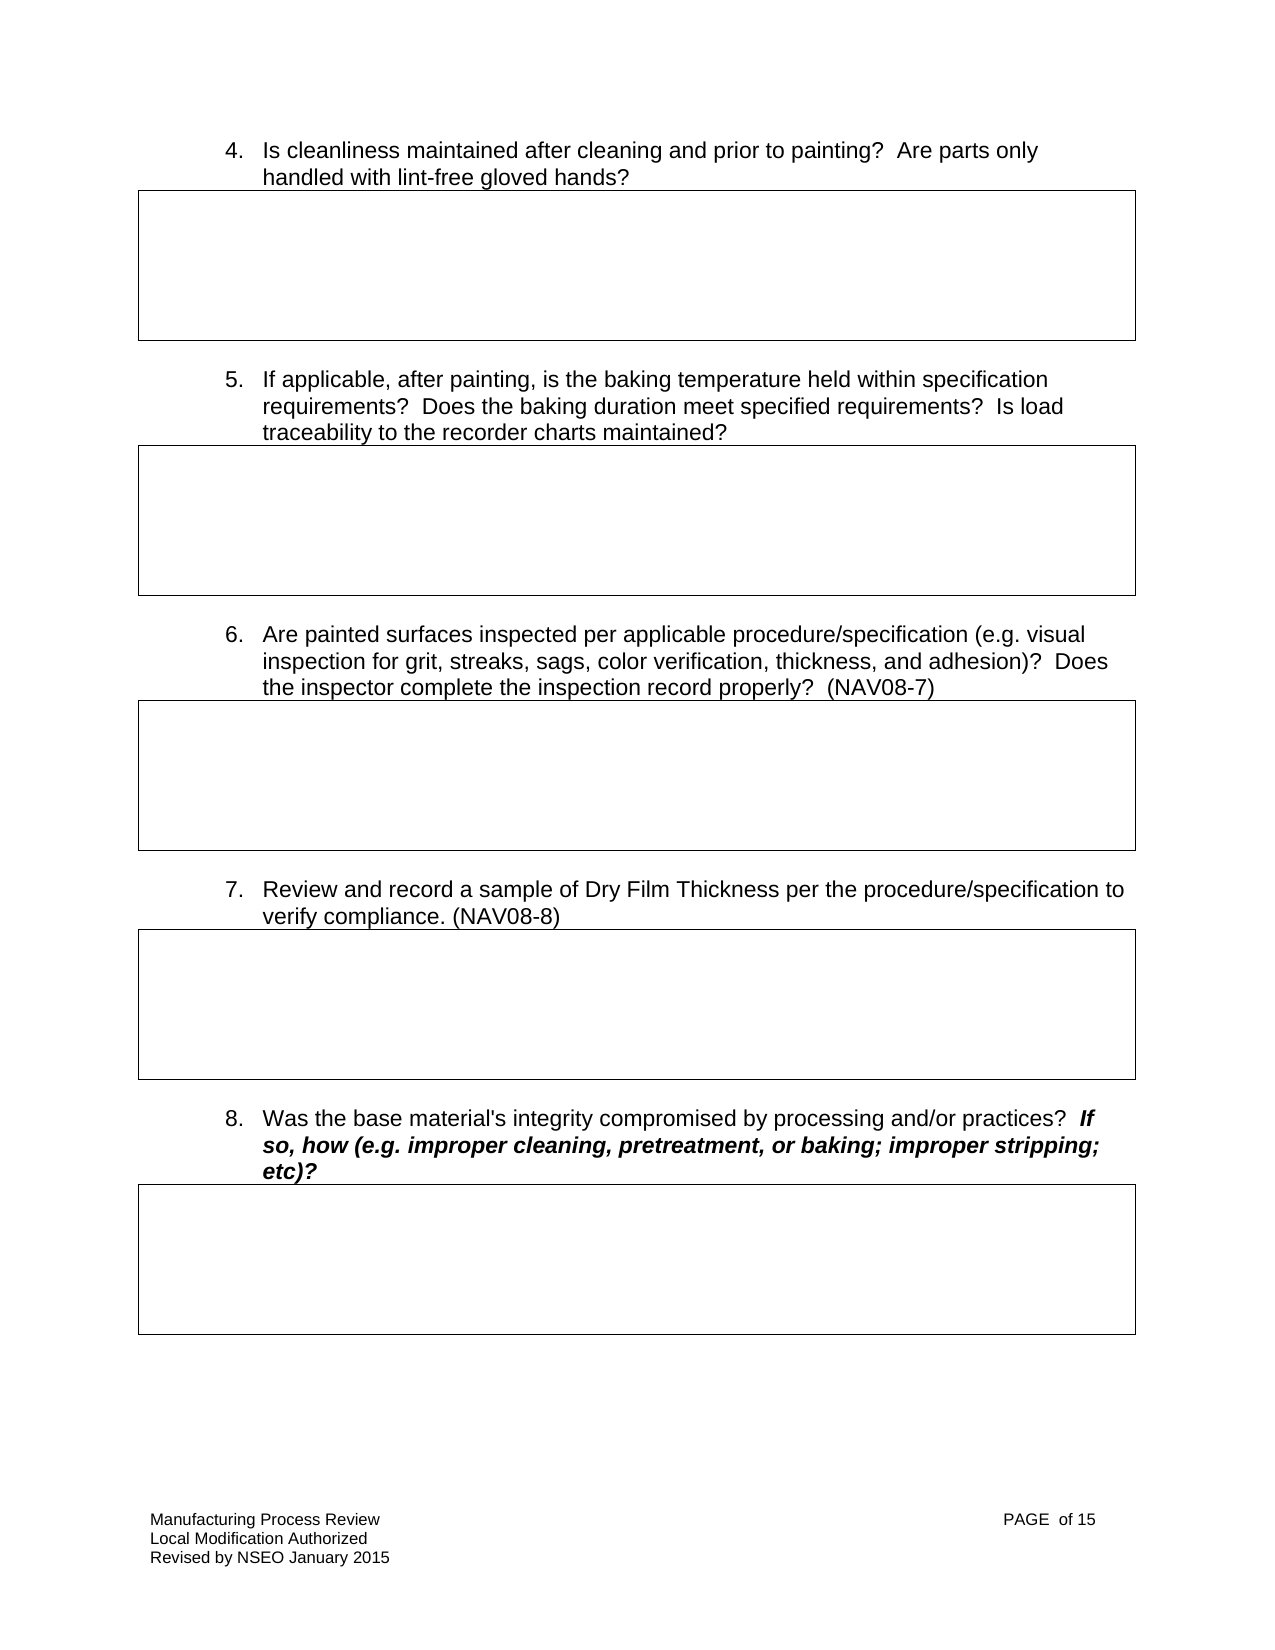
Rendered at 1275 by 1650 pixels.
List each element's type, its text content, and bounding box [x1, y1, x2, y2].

table_header [139, 191, 1135, 340]
list If applicable, after painting, is the baking temperature held within specification requirements? Does the baking duration meet specified requirements? Is load traceability to the recorder charts maintained? [225, 366, 1125, 445]
list Is cleanliness maintained after cleaning and prior to painting? Are parts only handled with lint-free gloved hands? [225, 137, 1125, 190]
table_header [139, 701, 1135, 850]
list Review and record a sample of Dry Film Thickness per the procedure/specification to verify compliance. (NAV08-8) [225, 876, 1125, 929]
list Are painted surfaces inspected per applicable procedure/specification (e.g. visual inspection for grit, streaks, sags, color verification, thickness, and adhesion)? Does the inspector complete the inspection record properly? (NAV08-7) [225, 621, 1125, 700]
list Was the base material's integrity compromised by processing and/or practices? If so, how (e.g. improper cleaning, pretreatment, or baking; improper stripping; etc)? [225, 1105, 1125, 1184]
table_header [139, 930, 1135, 1079]
table_header [139, 1185, 1135, 1334]
table_header [139, 446, 1135, 595]
